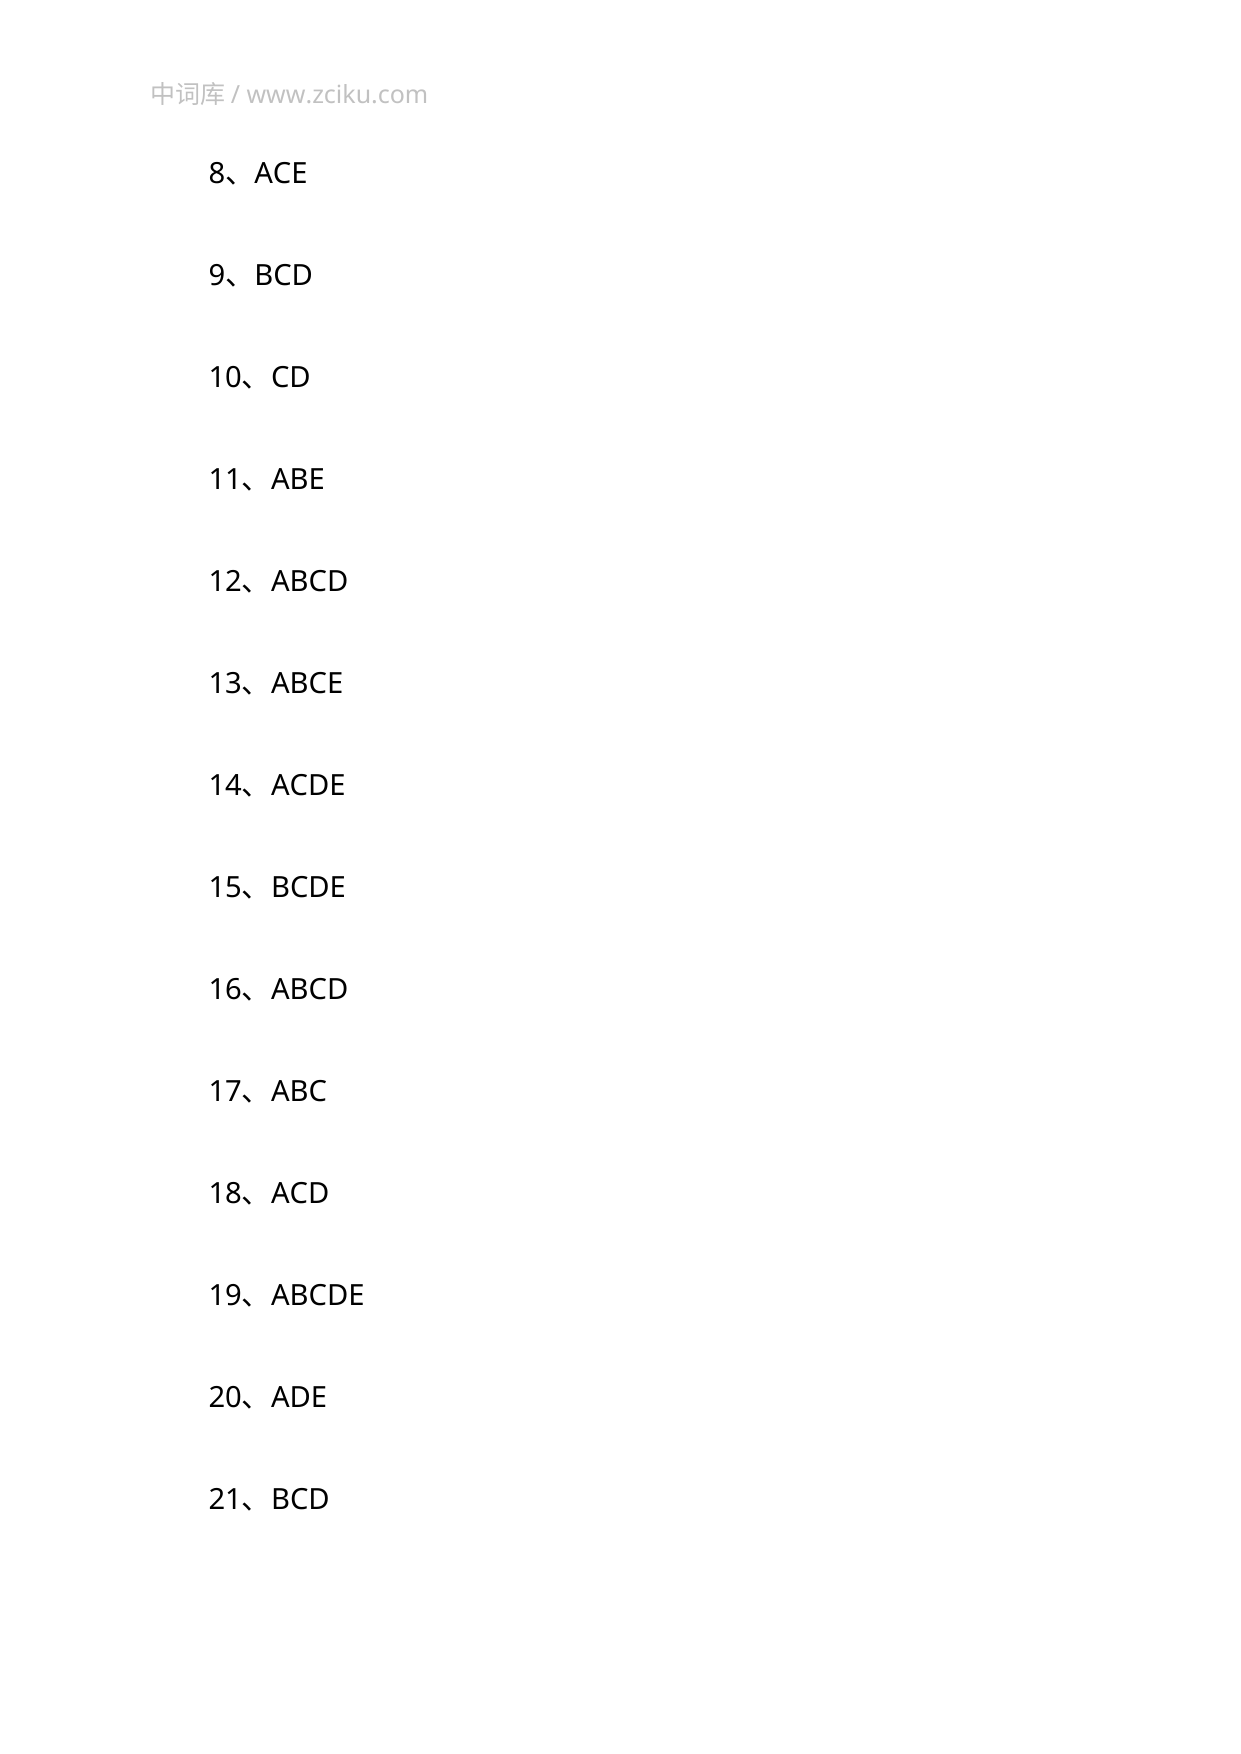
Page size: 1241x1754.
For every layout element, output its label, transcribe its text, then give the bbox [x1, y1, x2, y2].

text 15、BCDE [150, 864, 1090, 906]
text 10、CD [150, 354, 1090, 396]
text 20、ADE [150, 1374, 1090, 1416]
text 9、BCD [150, 252, 1090, 294]
text 17、ABC [150, 1068, 1090, 1110]
text 12、ABCD [150, 558, 1090, 600]
text 11、ABE [150, 456, 1090, 498]
text 8、ACE [150, 150, 1090, 192]
text 21、BCD [150, 1476, 1090, 1518]
text 18、ACD [150, 1170, 1090, 1212]
text 13、ABCE [150, 660, 1090, 702]
text 19、ABCDE [150, 1272, 1090, 1314]
text 16、ABCD [150, 966, 1090, 1008]
text 14、ACDE [150, 762, 1090, 804]
